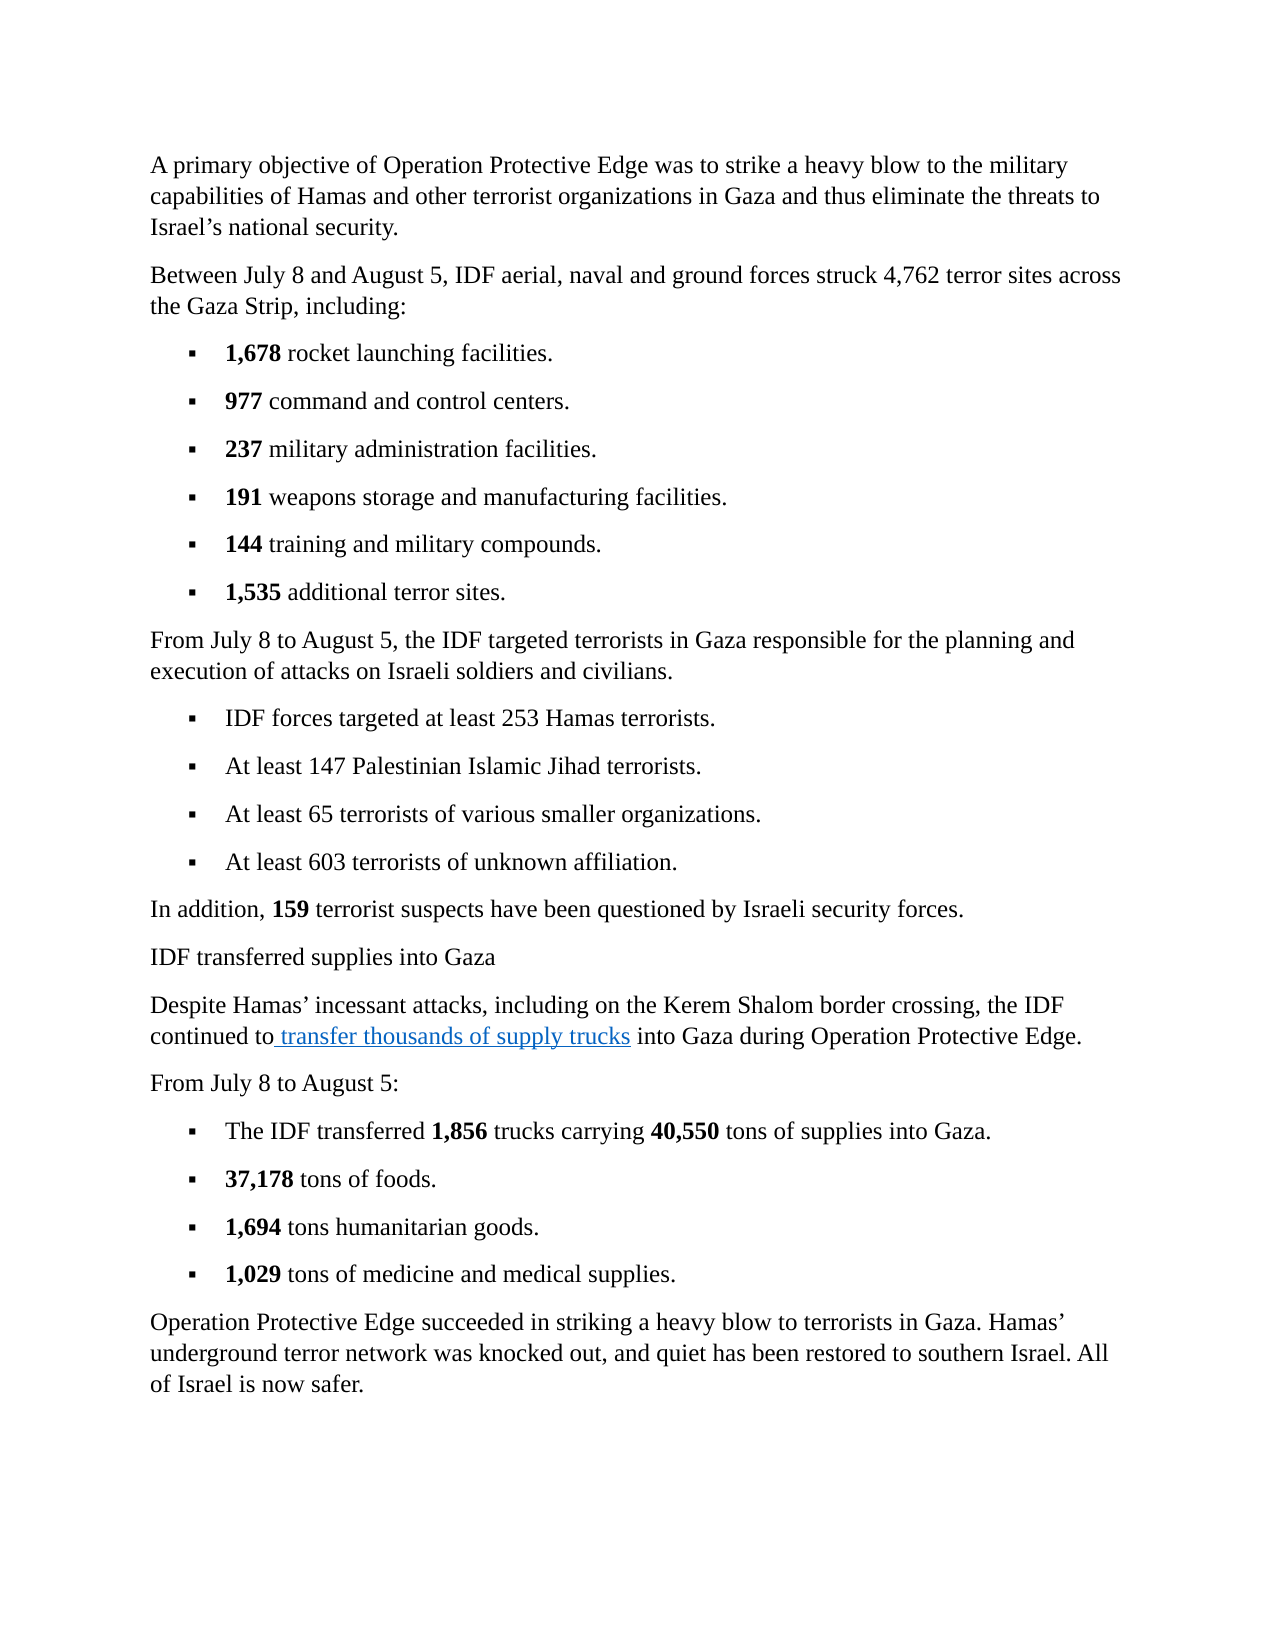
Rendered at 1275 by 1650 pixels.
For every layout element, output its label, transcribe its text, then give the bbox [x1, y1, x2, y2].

list At least 65 terrorists of various smaller organizations. [187, 799, 1125, 828]
list 144 training and military compounds. [187, 529, 1125, 558]
text From July 8 to August 5, the IDF targeted terrorists in Gaza responsible for the planning and execution of attacks on Israeli soldiers and civilians. [150, 625, 1125, 684]
list 1,535 additional terror sites. [187, 577, 1125, 606]
list The IDF transferred 1,856 trucks carrying 40,550 tons of supplies into Gaza. [187, 1116, 1125, 1145]
list 1,694 tons humanitarian goods. [187, 1212, 1125, 1240]
list At least 147 Palestinian Islamic Jihad terrorists. [187, 751, 1125, 780]
text Operation Protective Edge succeeded in striking a heavy blow to terrorists in Gaza. Hamas’ underground terror network was knocked out, and quiet has been restored to southern Israel. All of Israel is now safer. [150, 1307, 1125, 1398]
list 1,029 tons of medicine and medical supplies. [187, 1259, 1125, 1288]
list At least 603 terrorists of unknown affiliation. [187, 847, 1125, 875]
list 977 command and control centers. [187, 386, 1125, 415]
text A primary objective of Operation Protective Edge was to strike a heavy blow to the military capabilities of Hamas and other terrorist organizations in Gaza and thus eliminate the threats to Israel’s national security. [150, 150, 1125, 241]
list IDF forces targeted at least 253 Hamas terrorists. [187, 703, 1125, 732]
list 237 military administration facilities. [187, 434, 1125, 463]
text In addition, 159 terrorist suspects have been questioned by Israeli security forces. [150, 894, 1125, 923]
text Despite Hamas’ incessant attacks, including on the Kerem Shalom border crossing, the IDF continued to transfer thousands of supply trucks into Gaza during Operation Protective Edge. [150, 990, 1125, 1049]
text Between July 8 and August 5, IDF aerial, naval and ground forces struck 4,762 terror sites across the Gaza Strip, including: [150, 260, 1125, 319]
list 1,678 rocket launching facilities. [187, 338, 1125, 367]
list 37,178 tons of foods. [187, 1164, 1125, 1193]
list 191 weapons storage and manufacturing facilities. [187, 482, 1125, 510]
text IDF transferred supplies into Gaza [150, 942, 1125, 971]
text From July 8 to August 5: [150, 1068, 1125, 1097]
